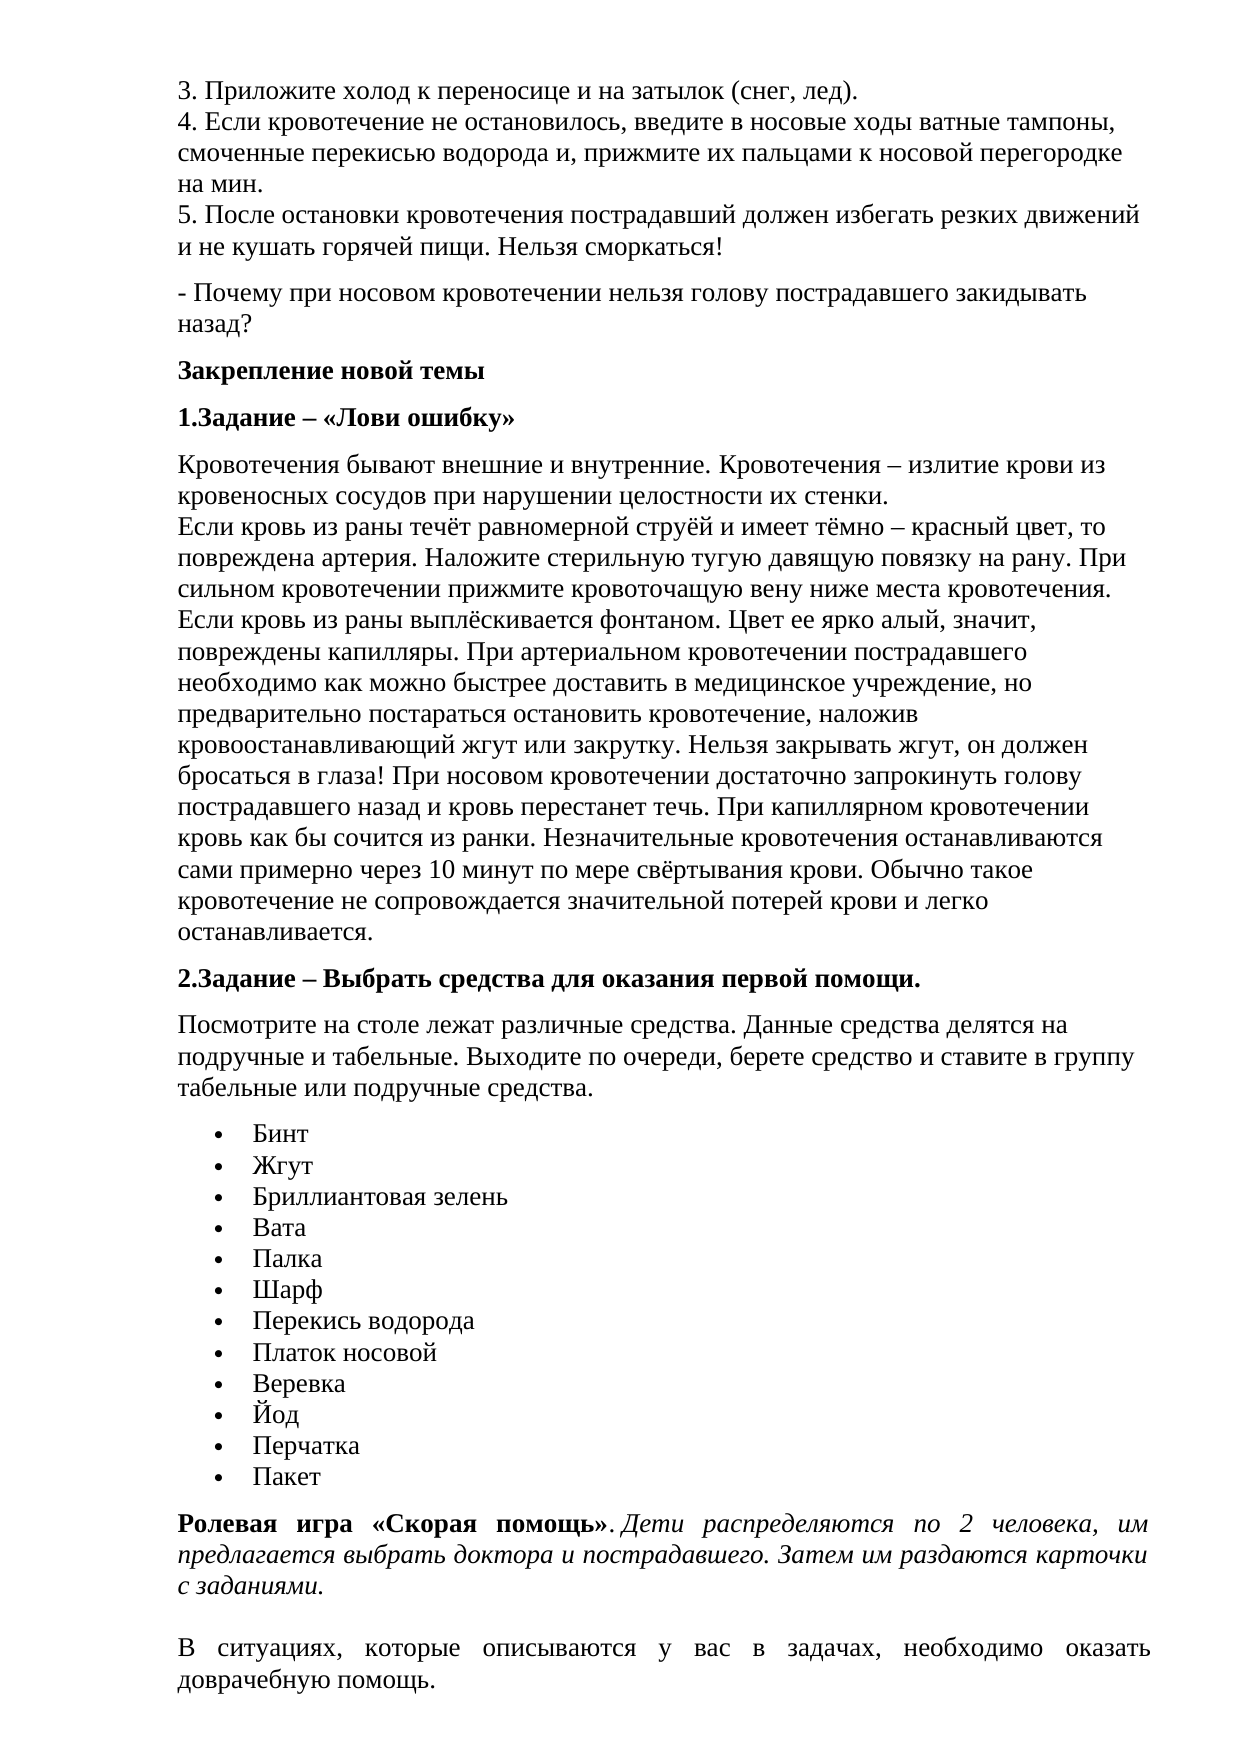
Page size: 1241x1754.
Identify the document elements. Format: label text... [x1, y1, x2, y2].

text Кровотечения бывают внешние и внутренние. Кровотечения – излитие крови из кровеносных сосудов при нарушении целостности их стенки. Если кровь из раны течёт равномерной струёй и имеет тёмно – красный цвет, то повреждена артерия. Наложите стерильную тугую давящую повязку на рану. При сильном кровотечении прижмите кровоточащую вену ниже места кровотечения. Если кровь из раны выплёскивается фонтаном. Цвет ее ярко алый, значит, повреждены капилляры. При артериальном кровотечении пострадавшего необходимо как можно быстрее доставить в медицинское учреждение, но предварительно постараться остановить кровотечение, наложив кровоостанавливающий жгут или закрутку. Нельзя закрывать жгут, он должен бросаться в глаза! При носовом кровотечении достаточно запрокинуть голову пострадавшего назад и кровь перестанет течь. При капиллярном кровотечении кровь как бы сочится из ранки. Незначительные кровотечения останавливаются сами примерно через 10 минут по мере свёртывания крови. Обычно такое кровотечение не сопровождается значительной потерей крови и легко останавливается. [177, 448, 1152, 946]
list Бриллиантовая зелень [215, 1180, 1152, 1211]
list Перчатка [215, 1429, 1152, 1460]
list Палка [215, 1242, 1152, 1273]
text 1.Задание – «Лови ошибку» [177, 401, 1152, 432]
text 2.Задание – Выбрать средства для оказания первой помощи. [177, 962, 1152, 993]
text - Почему при носовом кровотечении нельзя голову пострадавшего закидывать назад? [177, 276, 1152, 339]
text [177, 74, 1152, 261]
list Йод [215, 1398, 1152, 1429]
text Посмотрите на столе лежат различные средства. Данные средства делятся на подручные и табельные. Выходите по очереди, берете средство и ставите в группу табельные или подручные средства. [177, 1008, 1152, 1102]
list Жгут [215, 1149, 1152, 1180]
text В ситуациях, которые описываются у вас в задачах, необходимо оказать доврачебную помощь. [177, 1632, 1152, 1694]
list Бинт [215, 1118, 1152, 1149]
list Вата [215, 1211, 1152, 1242]
text Закрепление новой темы [177, 354, 1152, 385]
list Веревка [215, 1367, 1152, 1398]
list Пакет [215, 1460, 1152, 1491]
list Шарф [215, 1273, 1152, 1304]
list Перекись водорода [215, 1304, 1152, 1336]
list Платок носовой [215, 1336, 1152, 1367]
text Ролевая игра «Скорая помощь». Дети распределяются по 2 человека, им предлагается выбрать доктора и пострадавшего. Затем им раздаются карточки с заданиями. [177, 1507, 1152, 1600]
